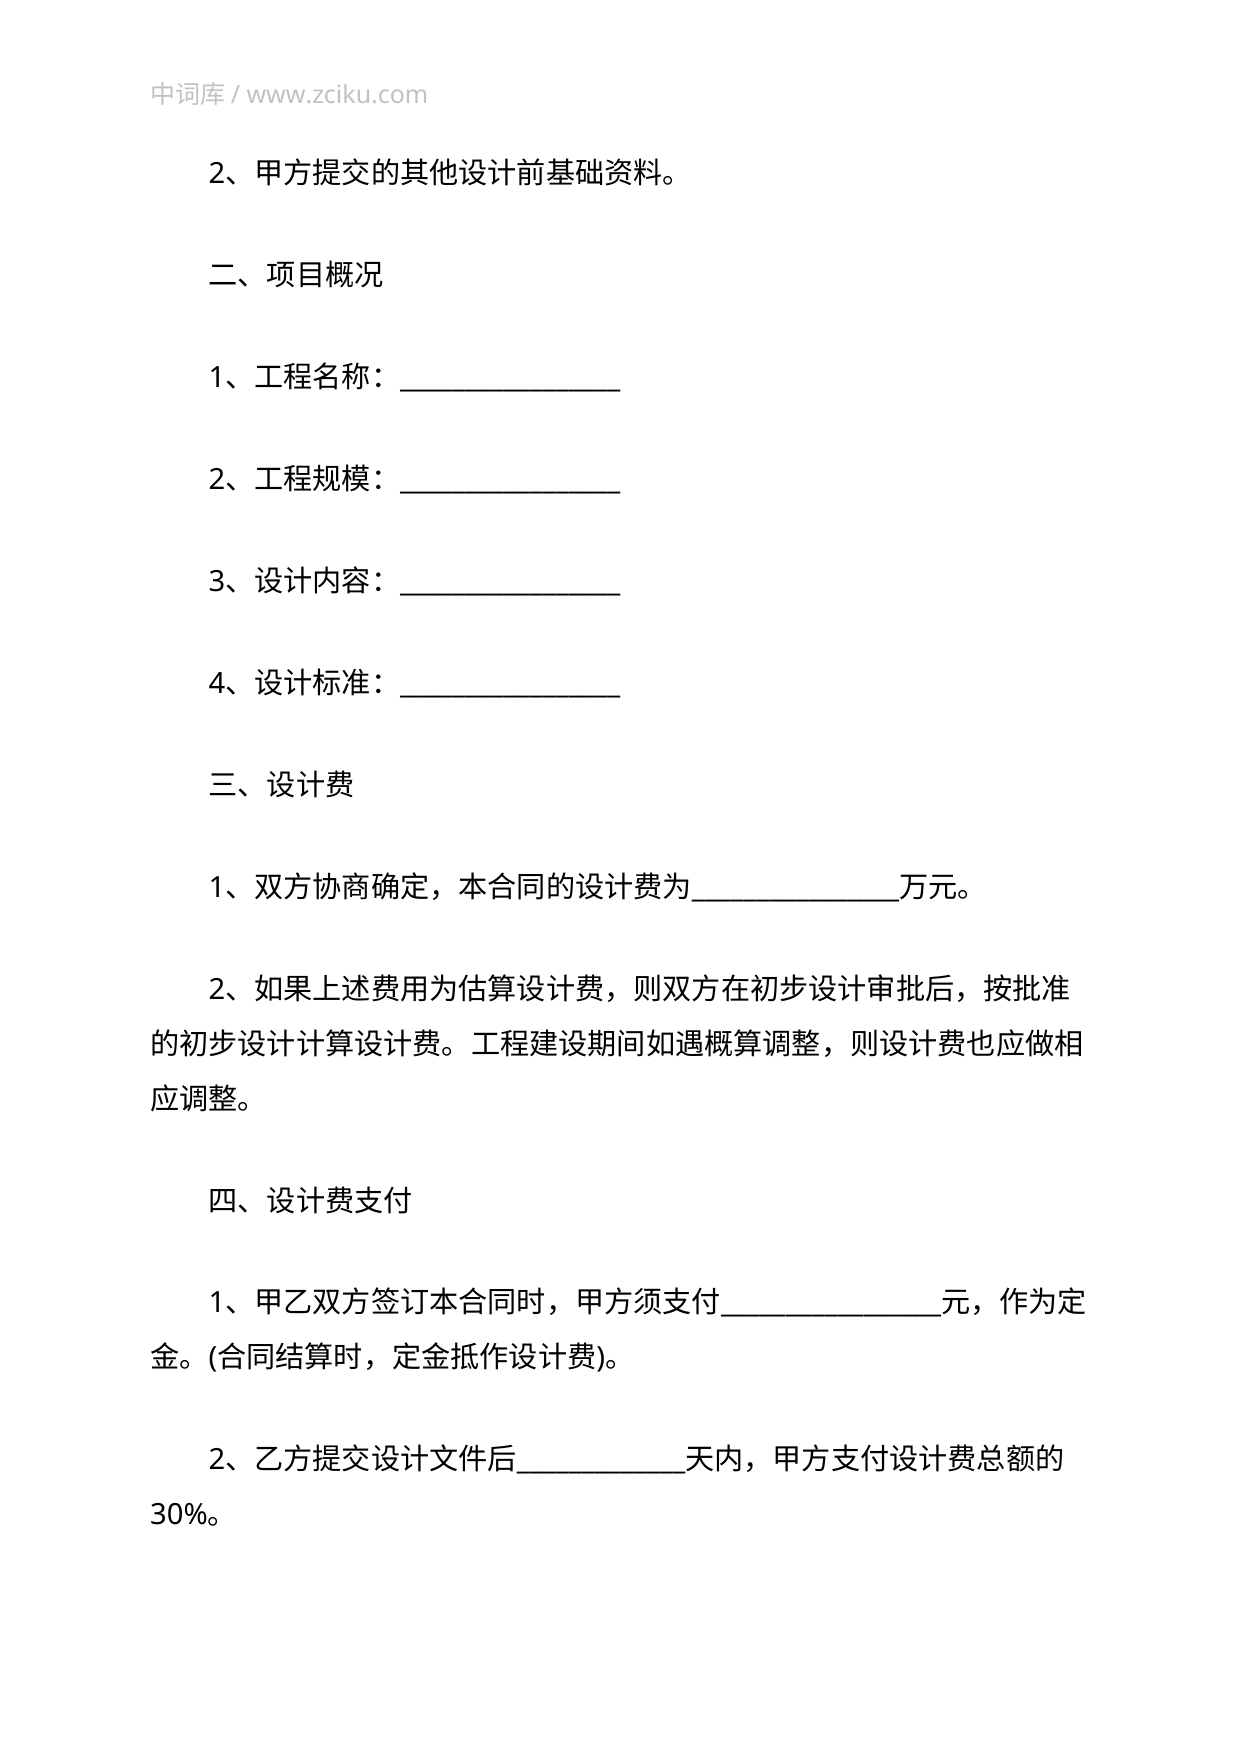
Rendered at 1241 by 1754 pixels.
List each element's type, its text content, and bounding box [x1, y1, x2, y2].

text 2、乙方提交设计文件后_____________天内，甲方支付设计费总额的30%。 [150, 1436, 1090, 1533]
text 1、双方协商确定，本合同的设计费为________________万元。 [150, 863, 1090, 906]
text 4、设计标准：_________________ [150, 660, 1090, 702]
text 1、甲乙双方签订本合同时，甲方须支付_________________元，作为定金。(合同结算时，定金抵作设计费)。 [150, 1279, 1090, 1376]
text 2、工程规模：_________________ [150, 456, 1090, 498]
text 2、如果上述费用为估算设计费，则双方在初步设计审批后，按批准的初步设计计算设计费。工程建设期间如遇概算调整，则设计费也应做相应调整。 [150, 965, 1090, 1118]
text 三、设计费 [150, 762, 1090, 804]
text 2、甲方提交的其他设计前基础资料。 [150, 150, 1090, 192]
text 二、项目概况 [150, 252, 1090, 294]
text 3、设计内容：_________________ [150, 558, 1090, 600]
text 1、工程名称：_________________ [150, 354, 1090, 396]
text 四、设计费支付 [150, 1177, 1090, 1219]
